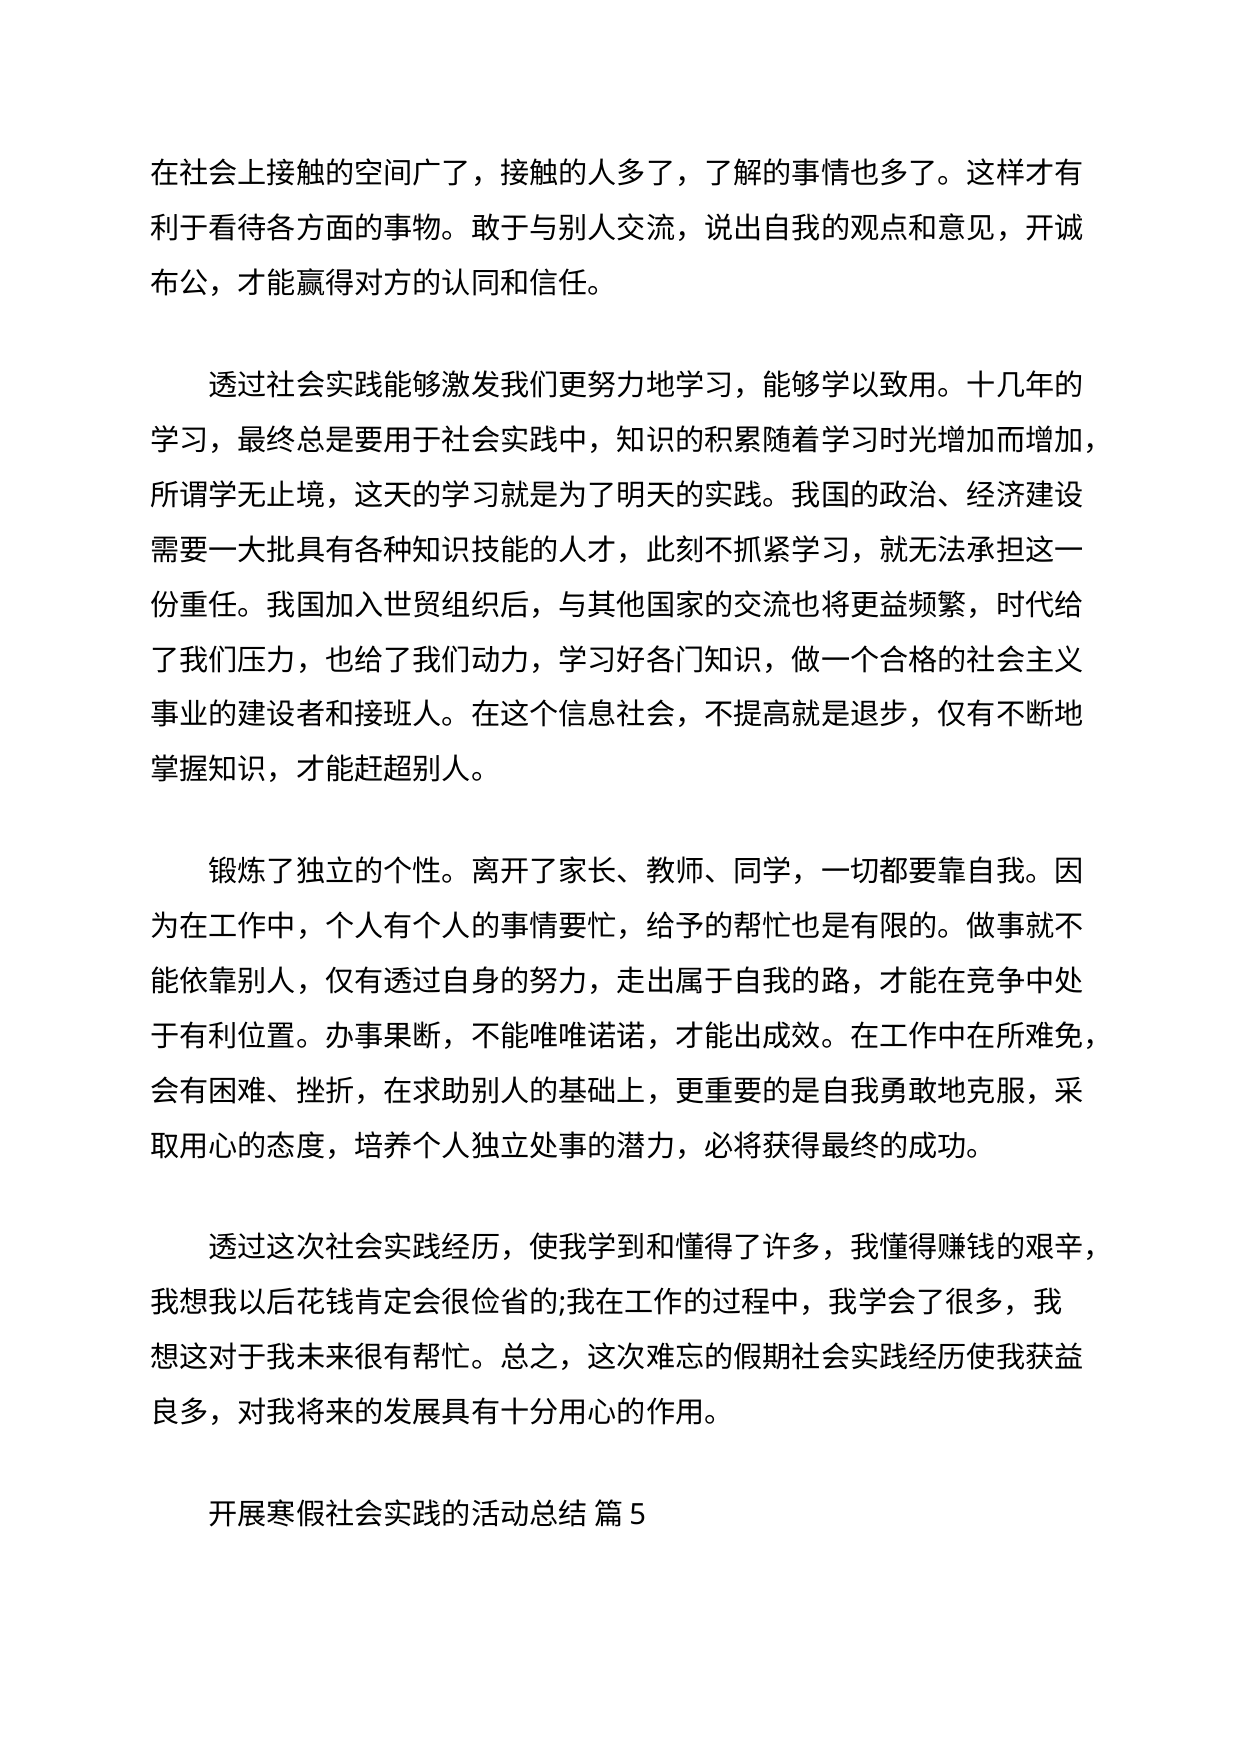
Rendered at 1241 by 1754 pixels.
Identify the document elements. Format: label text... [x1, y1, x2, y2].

text 锻炼了独立的个性。离开了家长、教师、同学，一切都要靠自我。因为在工作中，个人有个人的事情要忙，给予的帮忙也是有限的。做事就不能依靠别人，仅有透过自身的努力，走出属于自我的路，才能在竞争中处于有利位置。办事果断，不能唯唯诺诺，才能出成效。在工作中在所难免，会有困难、挫折，在求助别人的基础上，更重要的是自我勇敢地克服，采取用心的态度，培养个人独立处事的潜力，必将获得最终的成功。 [150, 848, 1090, 1164]
text 透过社会实践能够激发我们更努力地学习，能够学以致用。十几年的学习，最终总是要用于社会实践中，知识的积累随着学习时光增加而增加，所谓学无止境，这天的学习就是为了明天的实践。我国的政治、经济建设需要一大批具有各种知识技能的人才，此刻不抓紧学习，就无法承担这一份重任。我国加入世贸组织后，与其他国家的交流也将更益频繁，时代给了我们压力，也给了我们动力，学习好各门知识，做一个合格的社会主义事业的建设者和接班人。在这个信息社会，不提高就是退步，仅有不断地掌握知识，才能赶超别人。 [150, 362, 1090, 788]
text 透过这次社会实践经历，使我学到和懂得了许多，我懂得赚钱的艰辛，我想我以后花钱肯定会很俭省的;我在工作的过程中，我学会了很多，我想这对于我未来很有帮忙。总之，这次难忘的假期社会实践经历使我获益良多，对我将来的发展具有十分用心的作用。 [150, 1224, 1090, 1431]
text 开展寒假社会实践的活动总结 篇5 [150, 1490, 1090, 1533]
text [150, 150, 1090, 302]
